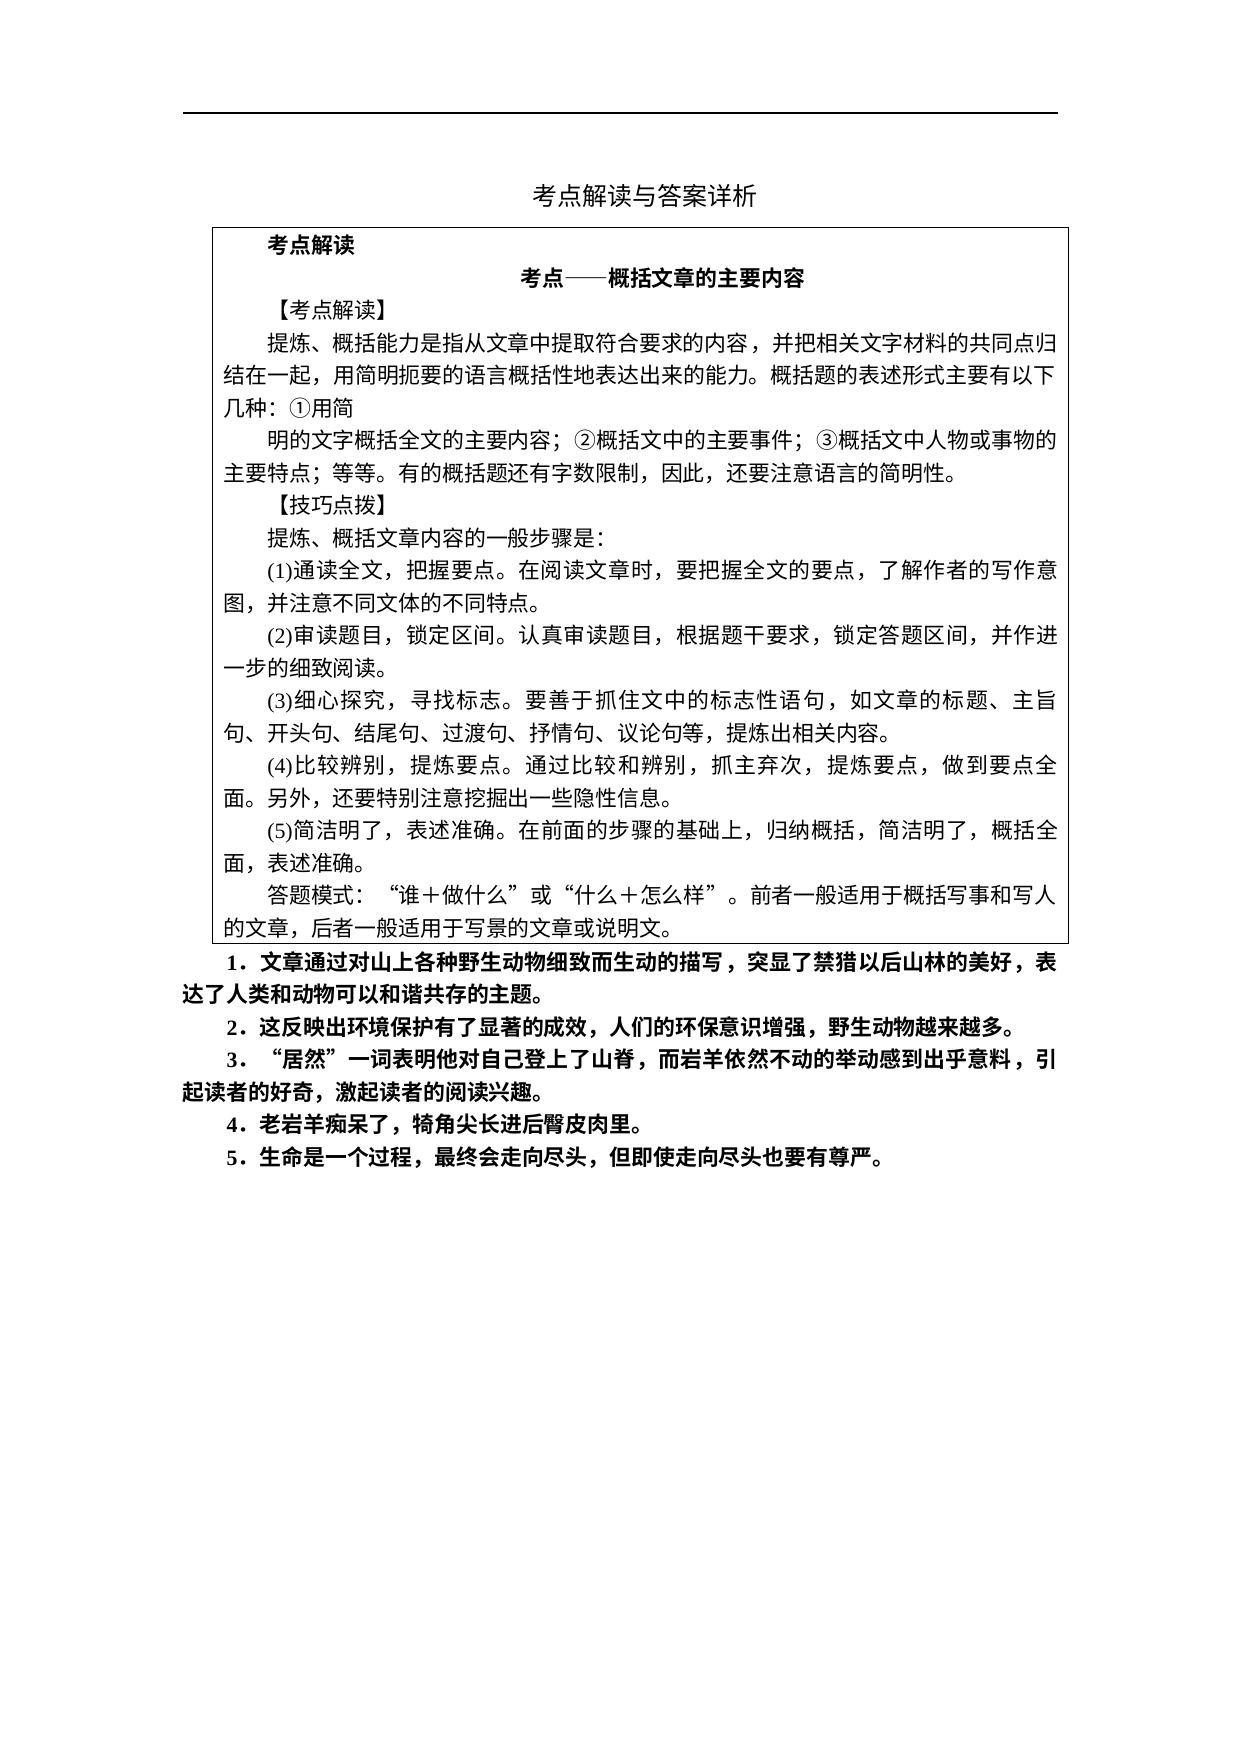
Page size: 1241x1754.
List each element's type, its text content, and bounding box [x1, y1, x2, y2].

text 1．文章通过对山上各种野生动物细致而生动的描写，突显了禁猎以后山林的美好，表达了人类和动物可以和谐共存的主题。 [182, 944, 1058, 1009]
text 5．生命是一个过程，最终会走向尽头，但即使走向尽头也要有尊严。 [182, 1139, 1058, 1172]
text 2．这反映出环境保护有了显著的成效，人们的环保意识增强，野生动物越来越多。 [182, 1009, 1058, 1042]
text 4．老岩羊痴呆了，犄角尖长进后臀皮肉里。 [182, 1107, 1058, 1139]
text 考点解读与答案详析 [182, 162, 1058, 227]
table_header 考点解读 考点——概括文章的主要内容 【考点解读】 提炼、概括能力是指从文章中提取符合要求的内容，并把相关文字材料的共同点归结在一起，用简明扼要的语言概括性地表达出来的能力。概括题的表述形式主要有以下几种：①用简 明的文字概括全文的主要内容；②概括文中的主要事件；③概括文中人物或事物的主要特点；等等。有的概括题还有字数限制，因此，还要注意语言的简明性。 【技巧点拨】 提炼、概括文章内容的一般步骤是： (1)通读全文，把握要点。在阅读文章时，要把握全文的要点，了解作者的写作意图，并注意不同文体的不同特点。 (2)审读题目，锁定区间。认真审读题目，根据题干要求，锁定答题区间，并作进一步的细致阅读。 (3)细心探究，寻找标志。要善于抓住文中的标志性语句，如文章的标题、主旨句、开头句、结尾句、过渡句、抒情句、议论句等，提炼出相关内容。 (4)比较辨别，提炼要点。通过比较和辨别，抓主弃次，提炼要点，做到要点全面。另外，还要特别注意挖掘出一些隐性信息。 (5)简洁明了，表述准确。在前面的步骤的基础上，归纳概括，简洁明了，概括全面，表述准确。 答题模式：“谁＋做什么”或“什么＋怎么样”。前者一般适用于概括写事和写人的文章，后者一般适用于写景的文章或说明文。 [213, 228, 1068, 943]
text 3．“居然”一词表明他对自己登上了山脊，而岩羊依然不动的举动感到出乎意料，引起读者的好奇，激起读者的阅读兴趣。 [182, 1042, 1058, 1107]
